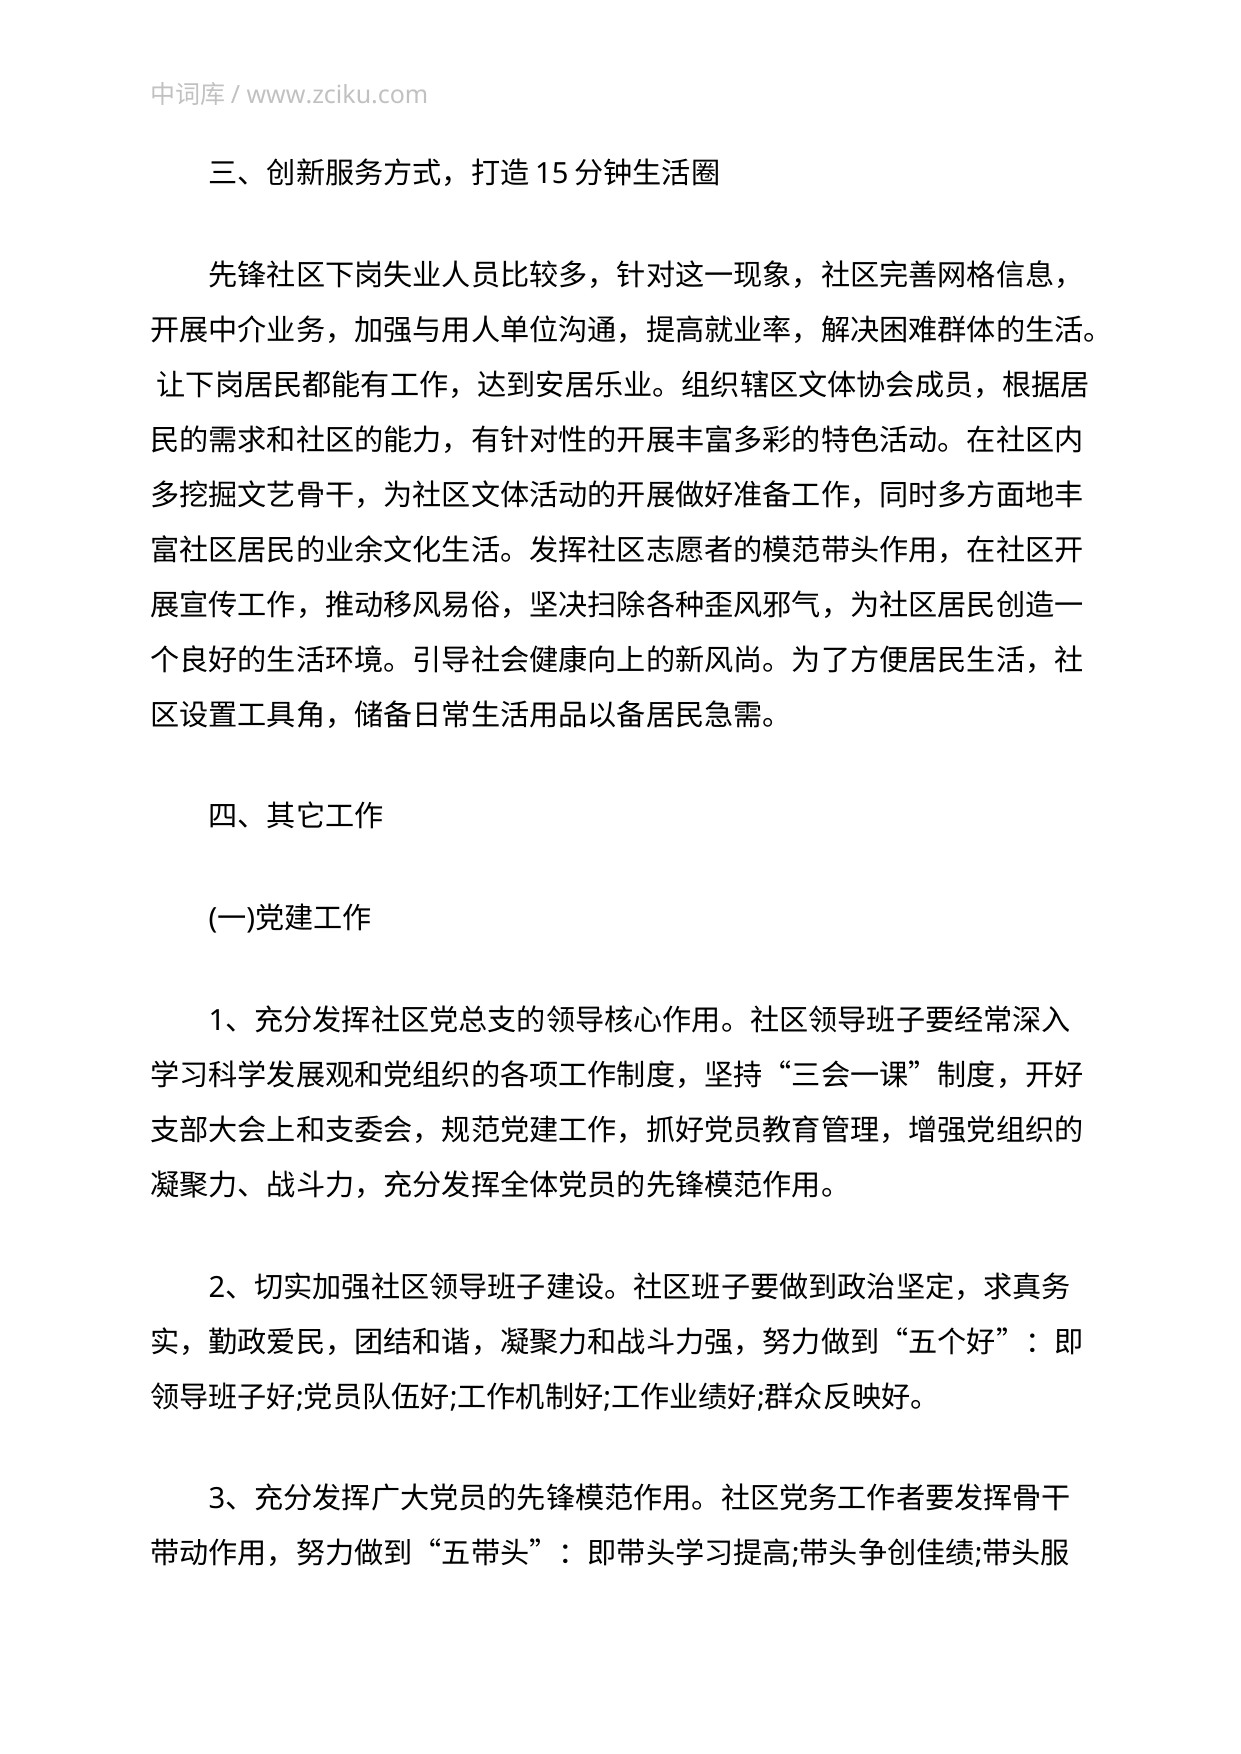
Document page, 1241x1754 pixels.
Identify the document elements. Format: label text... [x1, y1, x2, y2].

text 三、创新服务方式，打造15分钟生活圈 [150, 150, 1090, 192]
text 2、切实加强社区领导班子建设。社区班子要做到政治坚定，求真务实，勤政爱民，团结和谐，凝聚力和战斗力强，努力做到“五个好”：即领导班子好;党员队伍好;工作机制好;工作业绩好;群众反映好。 [150, 1263, 1090, 1416]
text 四、其它工作 [150, 793, 1090, 835]
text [150, 1475, 1090, 1572]
text 先锋社区下岗失业人员比较多，针对这一现象，社区完善网格信息，开展中介业务，加强与用人单位沟通，提高就业率，解决困难群体的生活。 让下岗居民都能有工作，达到安居乐业。组织辖区文体协会成员，根据居民的需求和社区的能力，有针对性的开展丰富多彩的特色活动。在社区内多挖掘文艺骨干，为社区文体活动的开展做好准备工作，同时多方面地丰富社区居民的业余文化生活。发挥社区志愿者的模范带头作用，在社区开展宣传工作，推动移风易俗，坚决扫除各种歪风邪气，为社区居民创造一个良好的生活环境。引导社会健康向上的新风尚。为了方便居民生活，社区设置工具角，储备日常生活用品以备居民急需。 [150, 252, 1090, 733]
text (一)党建工作 [150, 895, 1090, 937]
text 1、充分发挥社区党总支的领导核心作用。社区领导班子要经常深入学习科学发展观和党组织的各项工作制度，坚持“三会一课”制度，开好支部大会上和支委会，规范党建工作，抓好党员教育管理，增强党组织的凝聚力、战斗力，充分发挥全体党员的先锋模范作用。 [150, 997, 1090, 1204]
